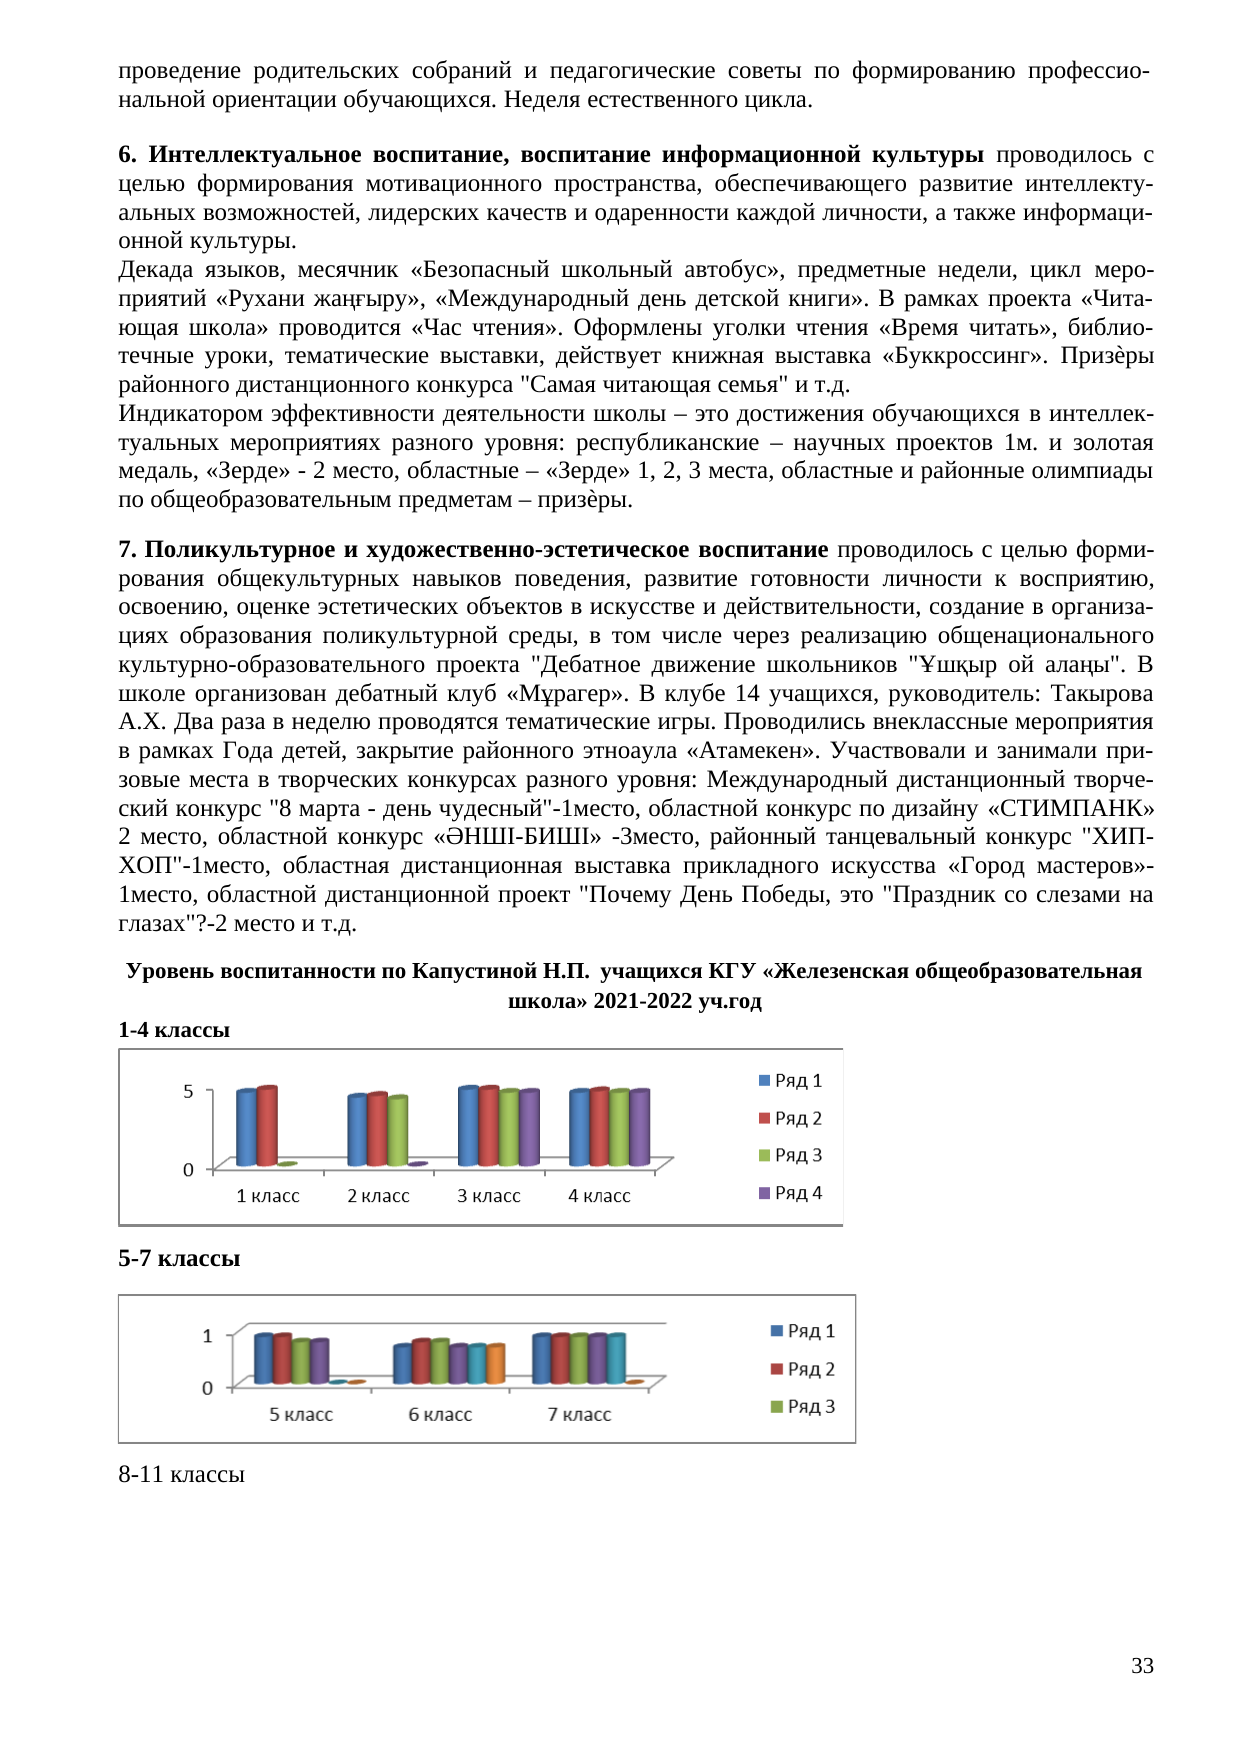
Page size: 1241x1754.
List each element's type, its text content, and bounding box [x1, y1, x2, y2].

picture [117, 1294, 857, 1444]
list Интеллектуальное воспитание, воспитание информационной культуры проводилось с целью формирования мотивационного пространства, обеспечивающего развитие интеллекту- альных возможностей, лидерских качеств и одаренности каждой личности, а также информаци- онной культуры. [118, 139, 1154, 254]
text Уровень воспитанности по Капустиной Н.П. учащихся КГУ «Железенская общеобразовательная школа» 2021-2022 уч.год [125, 957, 1143, 1013]
text Индикатором эффективности деятельности школы – это достижения обучающихся в интеллек- туальных мероприятиях разного уровня: республиканские – научных проектов 1м. и золотая медаль, «Зерде» - 2 место, областные – «Зерде» 1, 2, 3 места, областные и районные олимпиады по общеобразовательным предметам – призѐры. [118, 398, 1154, 513]
list Поликультурное и художественно-эстетическое воспитание проводилось с целью форми- рования общекультурных навыков поведения, развитие готовности личности к восприятию, освоению, оценке эстетических объектов в искусстве и действительности, создание в организа- циях образования поликультурной среды, в том числе через реализацию общенационального культурно-образовательного проекта "Дебатное движение школьников "Ұшқыр ой алаңы". В школе организован дебатный клуб «Мұрагер». В клубе 14 учащихся, руководитель: Такырова А.Х. Два раза в неделю проводятся тематические игры. Проводились внеклассные мероприятия в рамках Года детей, закрытие районного этноаула «Атамекен». Участвовали и занимали при- зовые места в творческих конкурсах разного уровня: Международный дистанционный творче- ский конкурс "8 марта - день чудесный"-1место, областной конкурс по дизайну «СТИМПАНК» 2 место, областной конкурс «ӘНШІ-БИШІ» -3место, районный танцевальный конкурс "ХИП- ХОП"-1место, областная дистанционная выставка прикладного искусства «Город мастеров»- 1место, областной дистанционной проект "Почему День Победы, это "Праздник со слезами на глазах"?-2 место и т.д. [118, 534, 1155, 936]
picture [118, 1048, 844, 1227]
text 1-4 классы [118, 1016, 1236, 1043]
text проведение родительских собраний и педагогические советы по формированию профессио- нальной ориентации обучающихся. Неделя естественного цикла. [118, 55, 1151, 113]
text Декада языков, месячник «Безопасный школьный автобус», предметные недели, цикл меро- приятий «Рухани жаңғыру», «Международный день детской книги». В рамках проекта «Чита- ющая школа» проводится «Час чтения». Оформлены уголки чтения «Время читать», библио- течные уроки, тематические выставки, действует книжная выставка «Буккроссинг». Призѐры районного дистанционного конкурса "Самая читающая семья" и т.д. [118, 254, 1154, 398]
